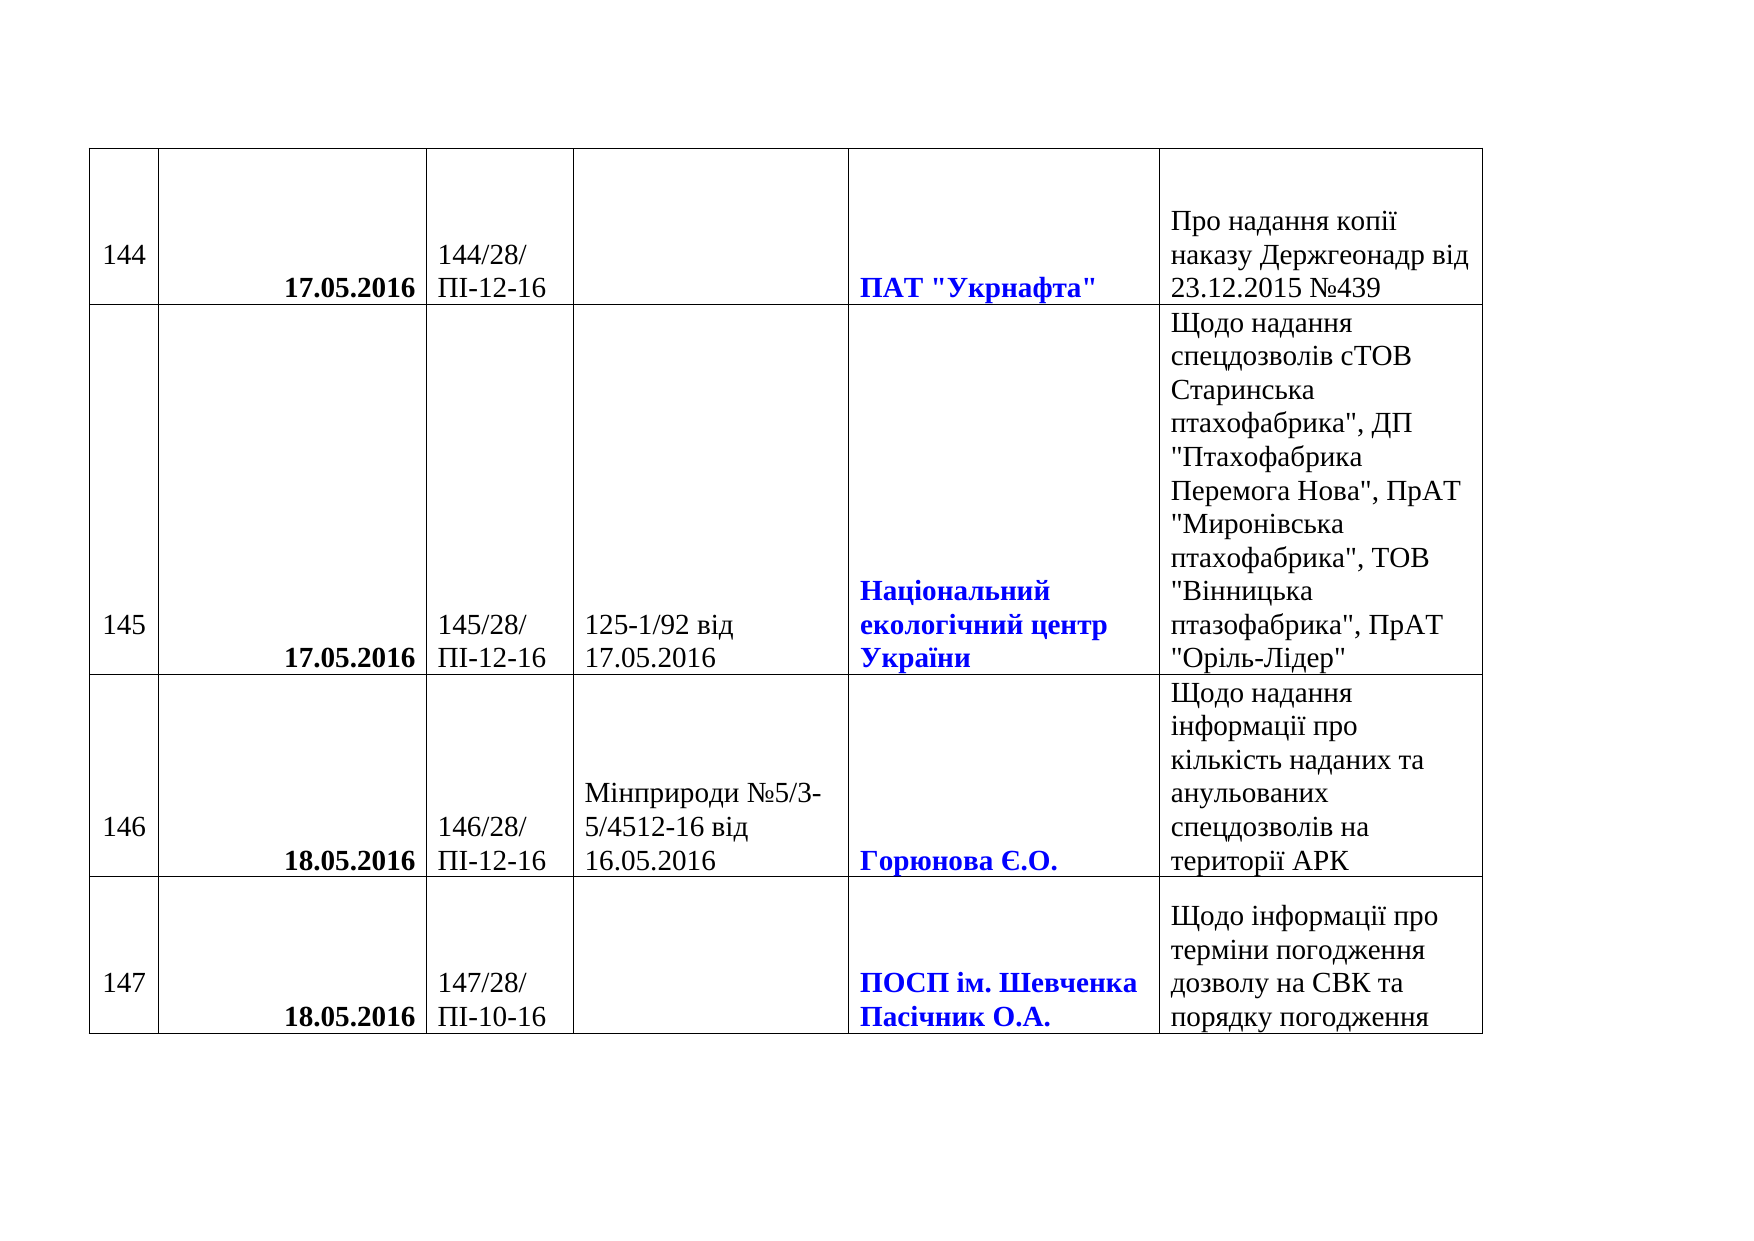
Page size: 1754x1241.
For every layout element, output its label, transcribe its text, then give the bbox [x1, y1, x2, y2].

table_cell 18.05.2016 [159, 675, 426, 876]
table_cell [574, 877, 848, 1032]
table_cell 145 / [90, 305, 158, 674]
table_cell Щодо надання інформації про кількість наданих та анульованих спецдозволів на території АРК [1160, 675, 1482, 876]
table_cell 18.05.2016 [159, 877, 426, 1032]
table_cell 17.05.2016 [159, 305, 426, 674]
table_cell Горюнова Є.О. [849, 675, 1159, 876]
table_cell 144/28/ПІ-12-16 [427, 149, 573, 304]
table_cell 17.05.2016 [159, 149, 426, 304]
table_cell 146 / [90, 675, 158, 876]
table_cell 144 / [90, 149, 158, 304]
table_cell [574, 149, 848, 304]
table_cell Мінприроди №5/3-5/4512-16 від 16.05.2016 [574, 675, 848, 876]
table_cell Про надання копії наказу Держгеонадр від 23.12.2015 №439 [1160, 149, 1482, 304]
table_cell 146/28/ПІ-12-16 [427, 675, 573, 876]
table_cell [849, 877, 1159, 1032]
table_cell Щодо надання спецдозволів сТОВ Старинська птахофабрика", ДП "Птахофабрика Перемога Нова", ПрАТ "Миронівська птахофабрика", ТОВ "Вінницька птазофабрика", ПрАТ "Оріль-Лідер" [1160, 305, 1482, 674]
table_cell 147/28/ПІ-10-16 [427, 877, 573, 1032]
table_cell 125-1/92 від 17.05.2016 [574, 305, 848, 674]
table_cell 147 / [90, 877, 158, 1032]
table_cell ПАТ "Укрнафта" [849, 149, 1159, 304]
table_cell Щодо інформації про терміни погодження дозволу на СВК та порядку погодження [1160, 877, 1482, 1032]
table_cell Національний екологічний центр України [849, 305, 1159, 674]
table_cell 145/28/ПІ-12-16 [427, 305, 573, 674]
